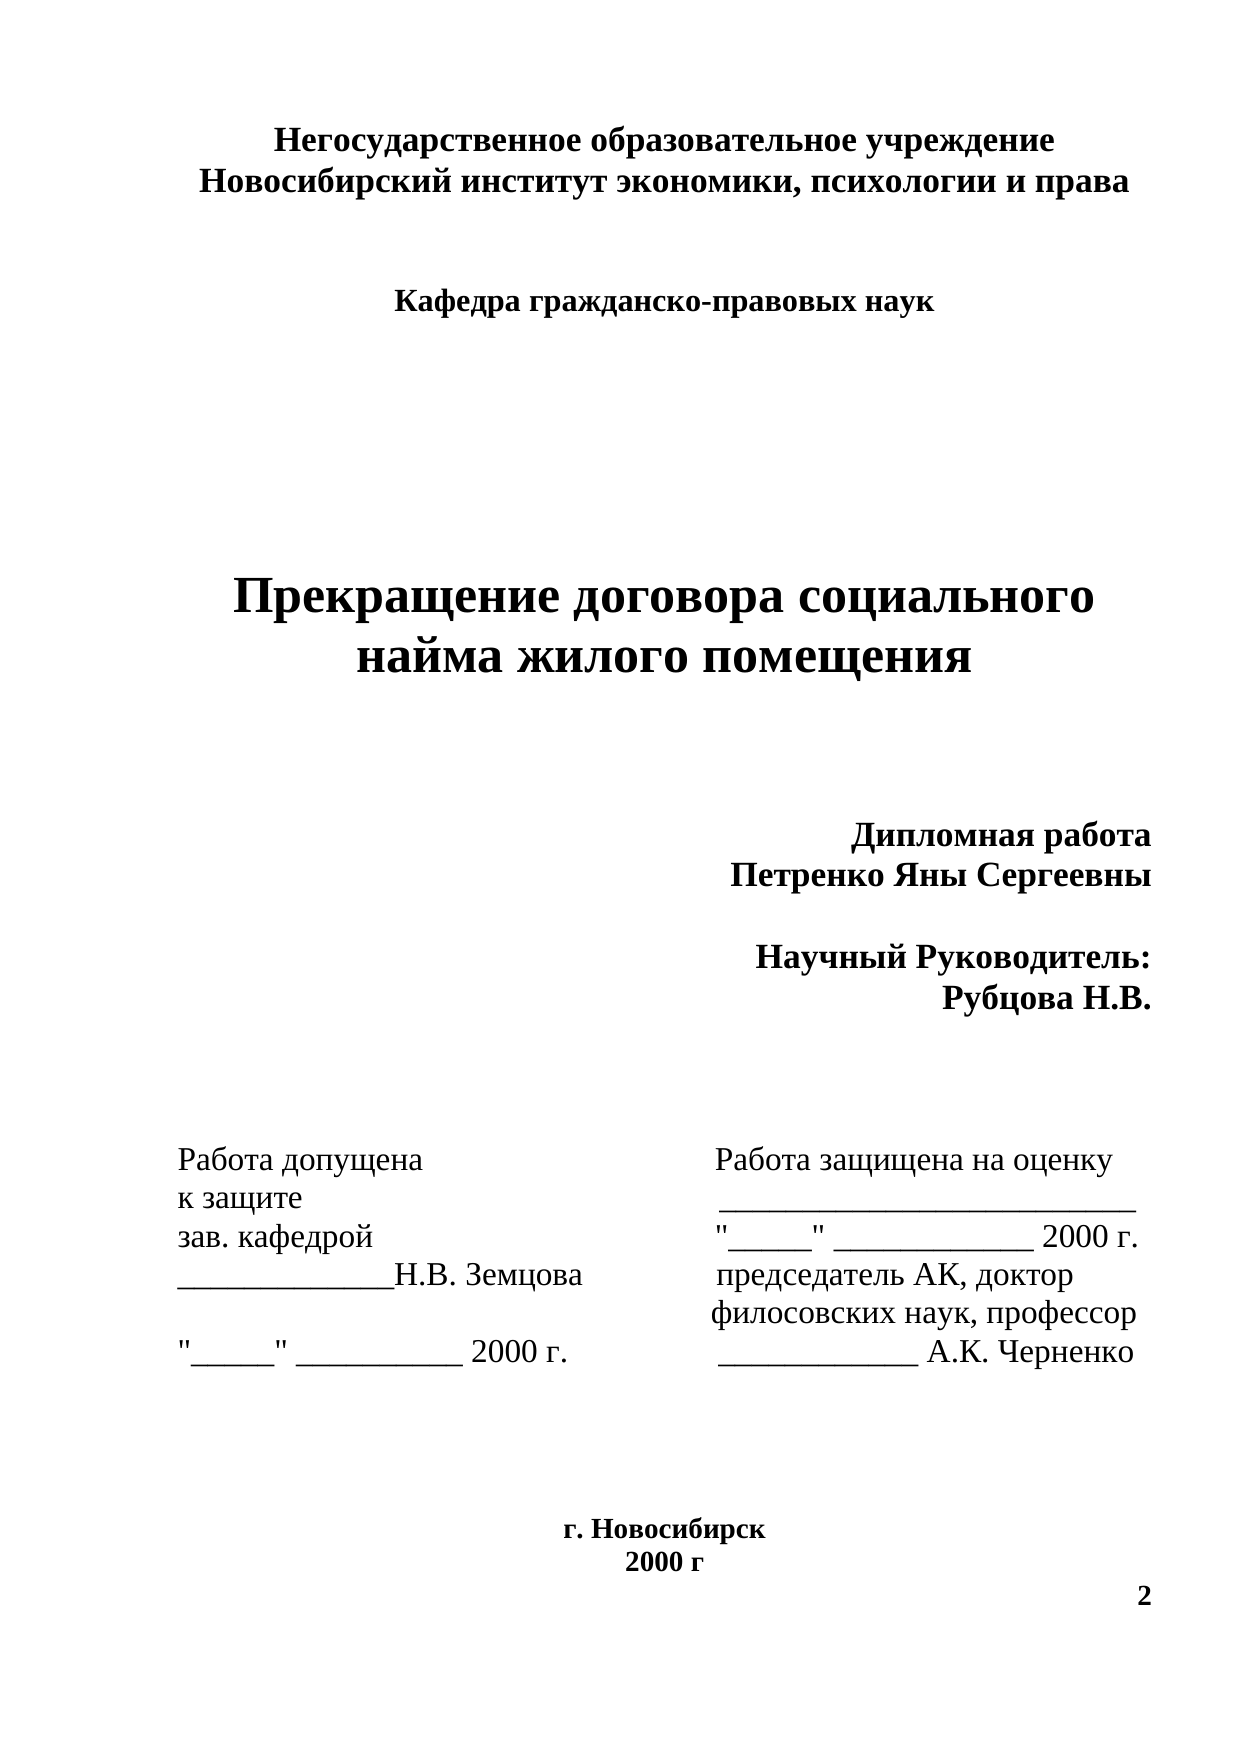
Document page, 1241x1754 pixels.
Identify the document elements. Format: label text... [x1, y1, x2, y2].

text 2 [177, 1578, 1152, 1612]
text филосовских наук, профессор [177, 1293, 1152, 1331]
text г. Новосибирск [177, 1511, 1152, 1544]
text Прекращение договора социального найма жилого помещения [177, 563, 1152, 683]
text _____________Н.В. Земцова председатель АК, доктор [177, 1254, 1152, 1293]
text "_____" __________ 2000 г. ____________ А.К. Черненко [177, 1331, 1152, 1369]
text Кафедра гражданско-правовых наук [177, 281, 1152, 318]
text 2000 г [177, 1544, 1152, 1578]
text к защите _________________________ [177, 1178, 1152, 1216]
text Дипломная работа [177, 813, 1152, 854]
text зав. кафедрой "_____" ____________ 2000 г. [177, 1216, 1152, 1254]
text Негосударственное образовательное учреждение Новосибирский институт экономики, психологии и права [177, 118, 1152, 200]
text Петренко Яны Сергеевны [177, 854, 1152, 894]
text Научный Руководитель: [177, 935, 1152, 976]
text Работа допущена Работа защищена на оценку [177, 1139, 1152, 1178]
text Рубцова Н.В. [177, 976, 1152, 1017]
